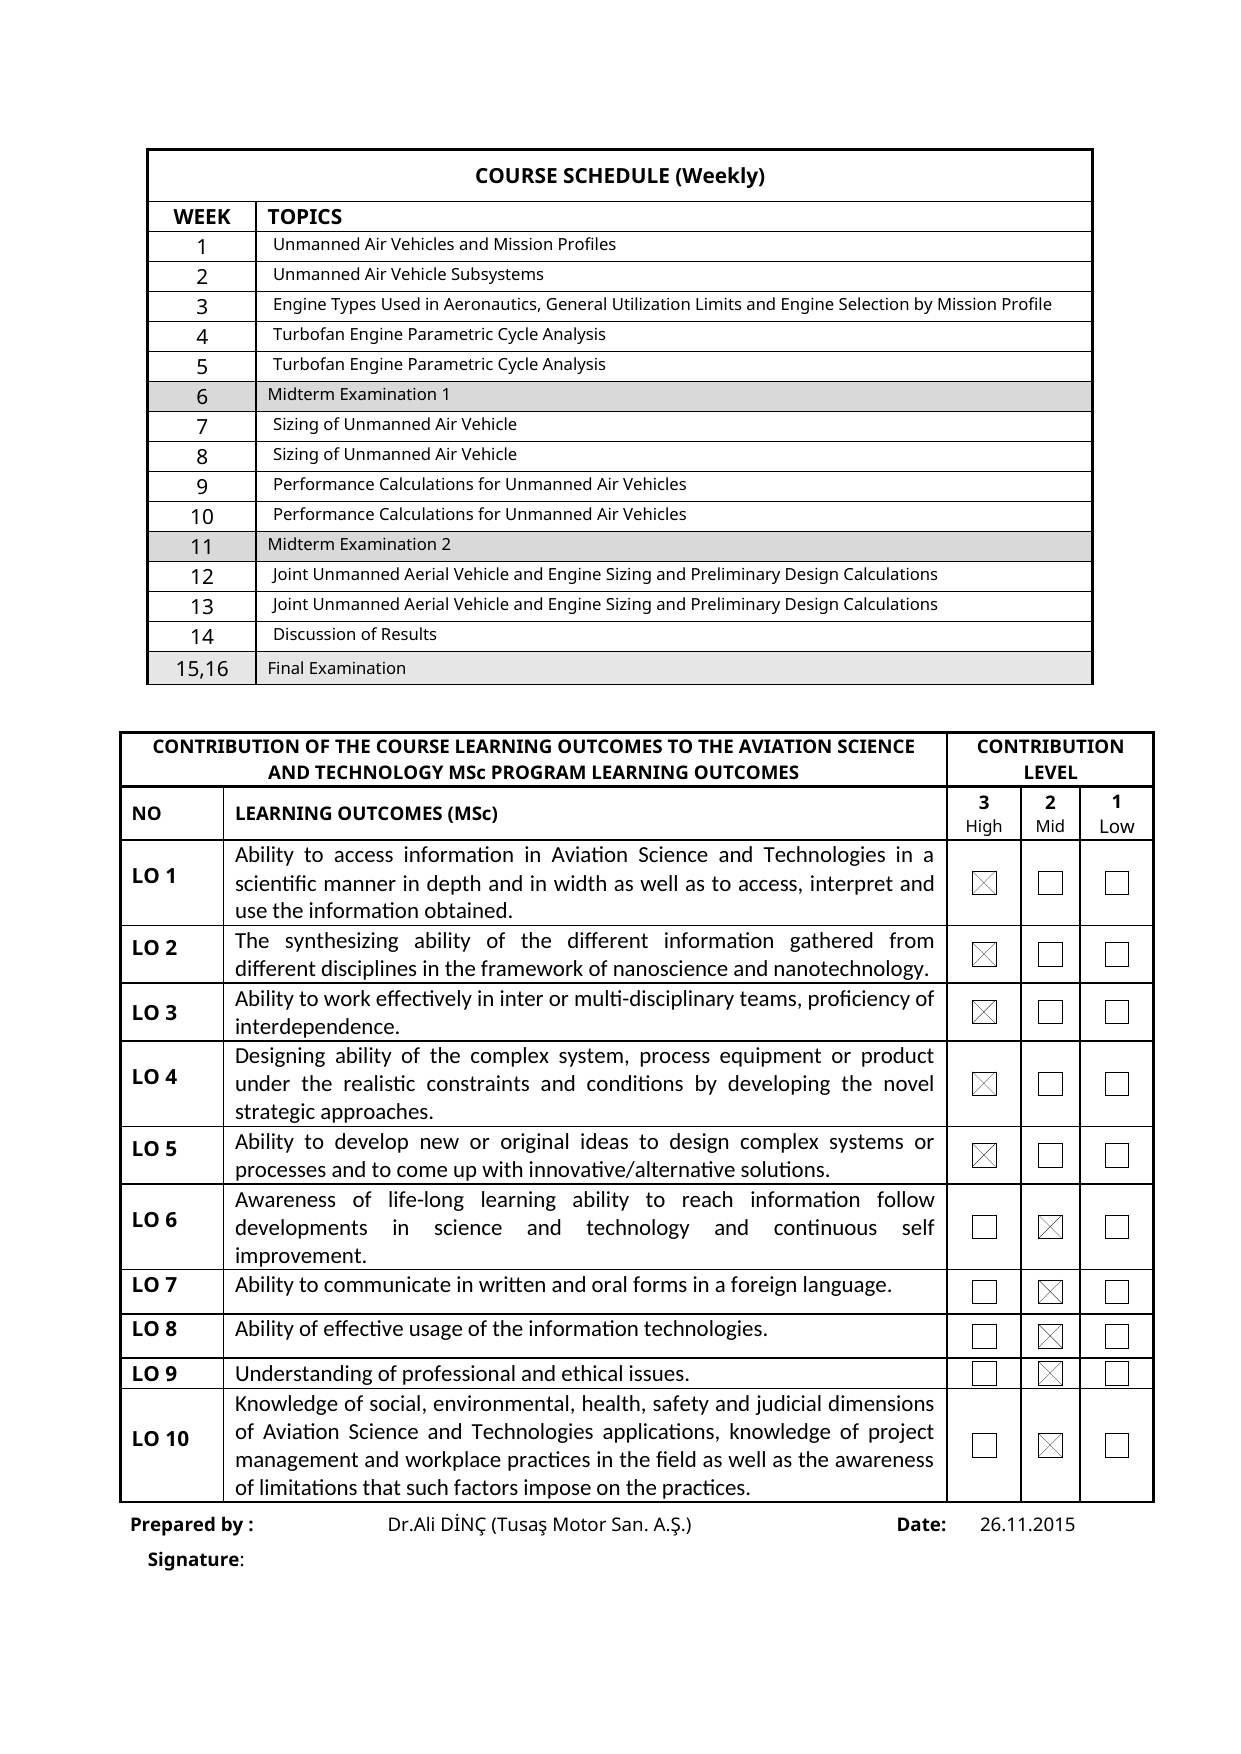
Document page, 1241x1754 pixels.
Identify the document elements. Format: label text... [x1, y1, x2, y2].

table_cell LO 1 [122, 841, 223, 925]
table_cell [1022, 1359, 1079, 1388]
table_header COURSE SCHEDULE (Weekly) [149, 151, 1091, 201]
table_cell Unmanned Air Vehicles and Mission Profiles [257, 232, 1091, 261]
table_cell TOPICS [257, 202, 1091, 231]
table_cell Designing ability of the complex system, process equipment or product under the realistic constraints and conditions by developing the novel strategic approaches. [224, 1042, 946, 1126]
table_cell Sizing of Unmanned Air Vehicle [257, 412, 1091, 441]
table_cell Unmanned Air Vehicle Subsystems [257, 262, 1091, 291]
table_cell [1022, 841, 1079, 925]
table_cell Joint Unmanned Aerial Vehicle and Engine Sizing and Preliminary Design Calculations [257, 592, 1091, 621]
table_cell Ability of effective usage of the information technologies. [224, 1315, 946, 1357]
table_cell [948, 984, 1020, 1040]
table_cell 8 [149, 442, 255, 471]
table_cell Awareness of life-long learning ability to reach information follow developments in science and technology and continuous self improvement. [224, 1185, 946, 1269]
table_cell NO [122, 788, 223, 839]
table_cell Knowledge of social, environmental, health, safety and judicial dimensions of Aviation Science and Technologies applications, knowledge of project management and workplace practices in the field as well as the awareness of limitations that such factors impose on the practices. [224, 1389, 946, 1501]
table_cell LEARNING OUTCOMES (MSc) [224, 788, 946, 839]
table_cell Ability to develop new or original ideas to design complex systems or processes and to come up with innovative/alternative solutions. [224, 1127, 946, 1183]
table_cell Turbofan Engine Parametric Cycle Analysis [257, 322, 1091, 351]
table_cell [1081, 926, 1152, 982]
table_cell 9 [149, 472, 255, 501]
table_cell [1081, 841, 1152, 925]
table_cell [1081, 1127, 1152, 1183]
table_cell 1 Low [1081, 788, 1152, 839]
table_cell [1022, 984, 1079, 1040]
table_cell [1081, 1185, 1152, 1269]
table_cell [948, 841, 1020, 925]
table_cell [1022, 1315, 1079, 1357]
table_cell [948, 1315, 1020, 1357]
table_cell 14 [149, 622, 255, 651]
table_cell [1022, 1185, 1079, 1269]
table_cell [948, 1270, 1020, 1313]
table_cell [1081, 1270, 1152, 1313]
table_cell [948, 1359, 1020, 1388]
table_cell LO 6 [122, 1185, 223, 1269]
table_cell [1022, 926, 1079, 982]
table_cell 6 [149, 382, 255, 411]
table_cell [1081, 1315, 1152, 1357]
table_cell LO 3 [122, 984, 223, 1040]
table_cell [948, 1185, 1020, 1269]
table_cell [1022, 1270, 1079, 1313]
table_cell [1022, 1127, 1079, 1183]
table_cell LO 2 [122, 926, 223, 982]
table_cell LO 7 [122, 1270, 223, 1313]
table_cell Midterm Examination 2 [257, 532, 1091, 561]
table_cell 5 [149, 352, 255, 381]
table_cell [948, 1127, 1020, 1183]
table_cell Joint Unmanned Aerial Vehicle and Engine Sizing and Preliminary Design Calculations [257, 562, 1091, 591]
table_cell [1022, 1042, 1079, 1126]
table_cell Ability to work effectively in inter or multi-disciplinary teams, proficiency of interdependence. [224, 984, 946, 1040]
table_cell Discussion of Results [257, 622, 1091, 651]
table_cell [1081, 1042, 1152, 1126]
table_header CONTRIBUTION LEVEL [948, 734, 1152, 785]
table_cell 13 [149, 592, 255, 621]
table_cell Turbofan Engine Parametric Cycle Analysis [257, 352, 1091, 381]
text Signature: [148, 1546, 1093, 1572]
table_cell Performance Calculations for Unmanned Air Vehicles [257, 502, 1091, 531]
table_cell [948, 1389, 1020, 1501]
table_cell Dr.Ali DİNÇ (Tusaş Motor San. A.Ş.) [372, 1503, 878, 1546]
table_cell LO 9 [122, 1359, 223, 1388]
table_cell [1081, 1389, 1152, 1501]
table_cell 3 [149, 292, 255, 321]
table_cell 7 [149, 412, 255, 441]
table_cell [1081, 984, 1152, 1040]
table_cell LO 10 [122, 1389, 223, 1501]
table_header CONTRIBUTION OF THE COURSE LEARNING OUTCOMES TO THE AVIATION SCIENCE AND TECHNOLOGY MSc PROGRAM LEARNING OUTCOMES [122, 734, 946, 785]
table_cell Understanding of professional and ethical issues. [224, 1359, 946, 1388]
table_cell [1081, 1359, 1152, 1388]
table_cell 2 [149, 262, 255, 291]
table_cell 2 Mid [1022, 788, 1079, 839]
table_cell 26.11.2015 [964, 1501, 1193, 1546]
table_cell 11 [149, 532, 255, 561]
table_cell Prepared by : [119, 1503, 372, 1546]
table_cell LO 8 [122, 1315, 223, 1357]
table_cell Ability to access information in Aviation Science and Technologies in a scientific manner in depth and in width as well as to access, interpret and use the information obtained. [224, 841, 946, 925]
table_cell Ability to communicate in written and oral forms in a foreign language. [224, 1270, 946, 1313]
table_cell 12 [149, 562, 255, 591]
table_cell WEEK [149, 202, 255, 231]
table_cell 10 [149, 502, 255, 531]
table_cell 15,16 [149, 652, 255, 684]
table_cell Performance Calculations for Unmanned Air Vehicles [257, 472, 1091, 501]
table_cell The synthesizing ability of the different information gathered from different disciplines in the framework of nanoscience and nanotechnology. [224, 926, 946, 982]
table_cell 4 [149, 322, 255, 351]
table_cell [948, 1042, 1020, 1126]
table_cell LO 4 [122, 1042, 223, 1126]
table_cell Engine Types Used in Aeronautics, General Utilization Limits and Engine Selection by Mission Profile [257, 292, 1091, 321]
table_cell 3 High [948, 788, 1020, 839]
table_cell LO 5 [122, 1127, 223, 1183]
table_cell Sizing of Unmanned Air Vehicle [257, 442, 1091, 471]
table_cell Date: [879, 1503, 964, 1546]
table_cell [1022, 1389, 1079, 1501]
table_cell [948, 926, 1020, 982]
table_cell Final Examination [257, 652, 1091, 684]
table_cell Midterm Examination 1 [257, 382, 1091, 411]
table_cell 1 [149, 232, 255, 261]
